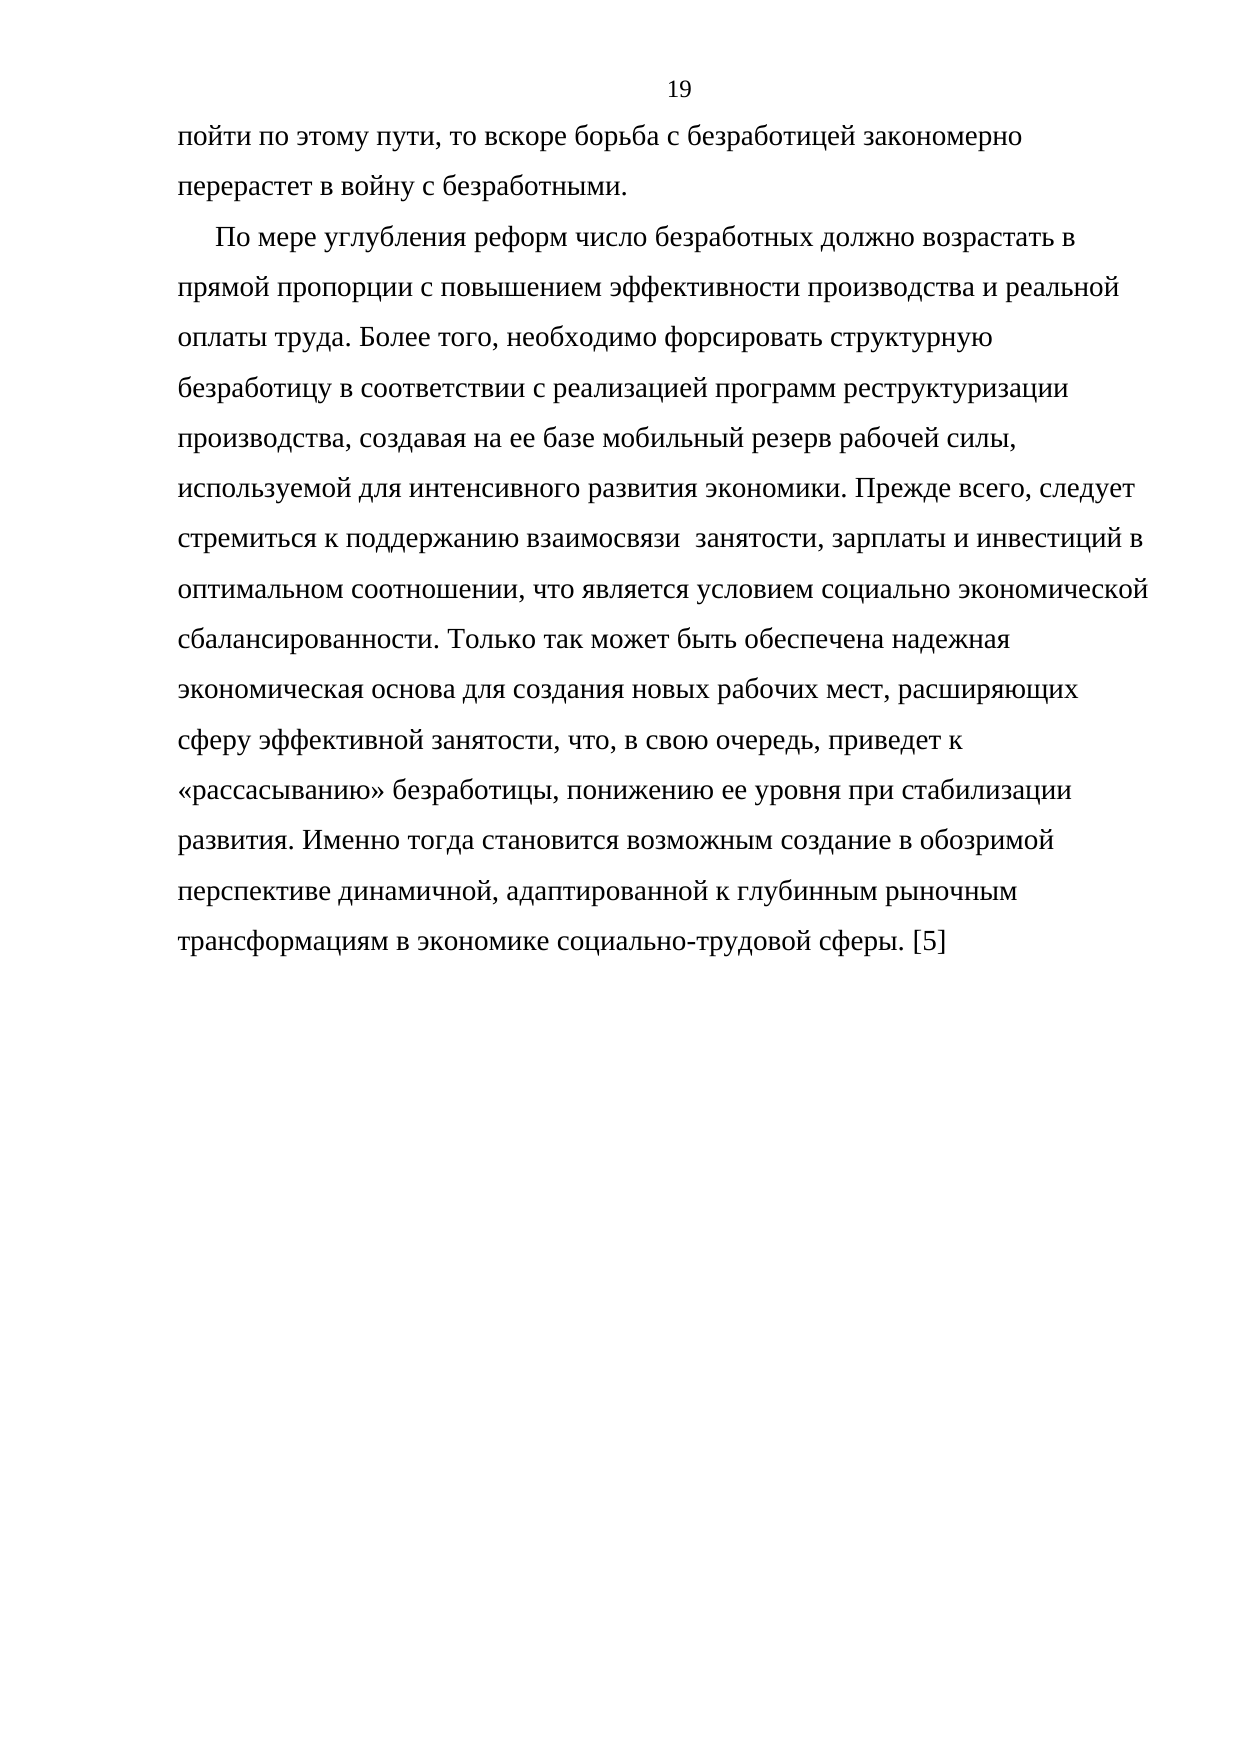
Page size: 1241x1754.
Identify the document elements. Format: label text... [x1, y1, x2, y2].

text По мере углубления реформ число безработных должно возрастать в прямой пропорции с повышением эффективности производства и реальной оплаты труда. Более того, необходимо форсировать структурную безработицу в соответствии с реализацией программ реструктуризации производства, создавая на ее базе мобильный резерв рабочей силы, используемой для интенсивного развития экономики. Прежде всего, следует стремиться к поддержанию взаимосвязи занятости, зарплаты и инвестиций в оптимальном соотношении, что является условием социально экономической сбалансированности. Только так может быть обеспечена надежная экономическая основа для создания новых рабочих мест, расширяющих сферу эффективной занятости, что, в свою очередь, приведет к «рассасыванию» безработицы, понижению ее уровня при стабилизации развития. Именно тогда становится возможным создание в обозримой перспективе динамичной, адаптированной к глубинным рыночным трансформациям в экономике социально-трудовой сферы. [5] [177, 219, 1152, 957]
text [177, 118, 1152, 202]
